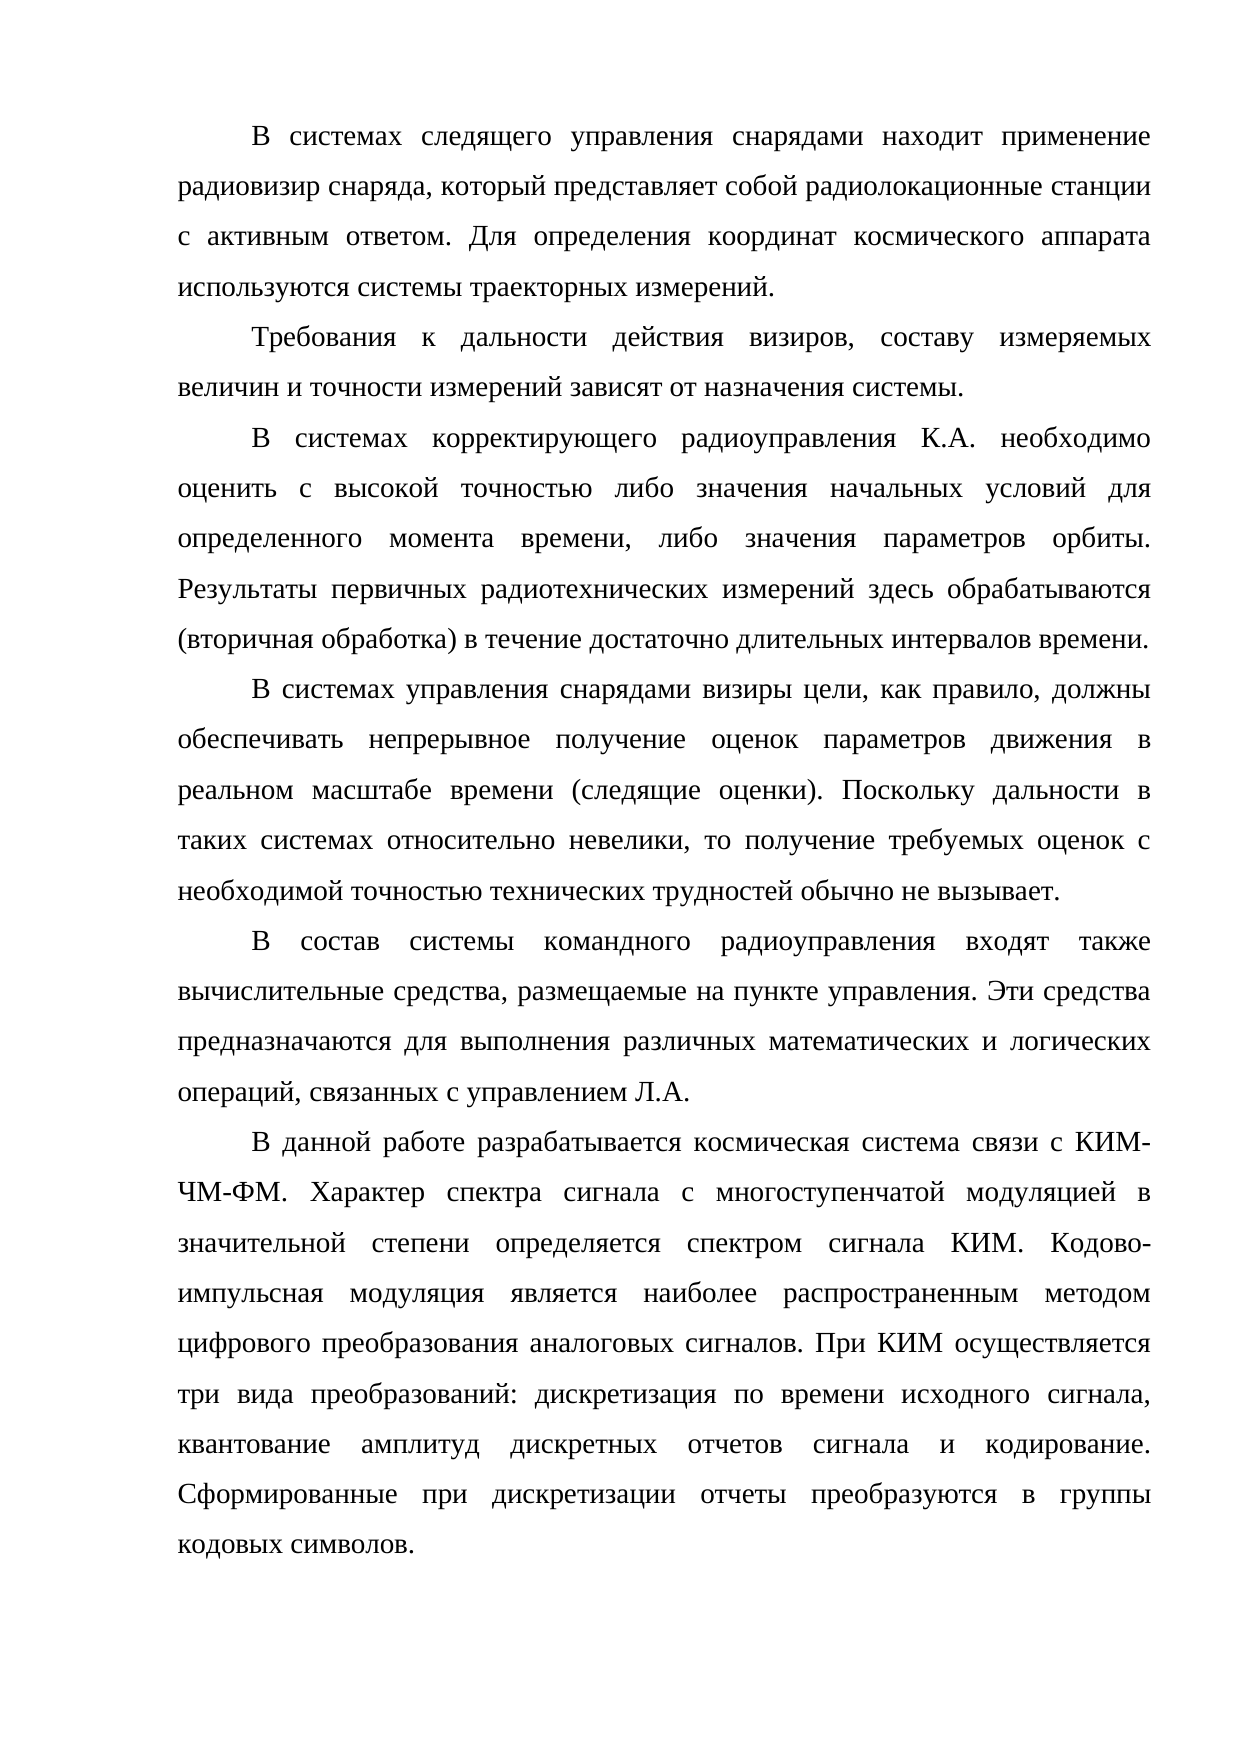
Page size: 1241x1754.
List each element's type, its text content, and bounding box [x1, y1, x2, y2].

text Требования к дальности действия визиров, составу измеряемых величин и точности измерений зависят от назначения системы. [177, 319, 1152, 403]
text В системах управления снарядами визиры цели, как правило, должны обеспечивать непрерывное получение оценок параметров движения в реальном масштабе времени (следящие оценки). Поскольку дальности в таких системах относительно невелики, то получение требуемых оценок с необходимой точностью технических трудностей обычно не вызывает. [177, 672, 1152, 906]
text В системах корректирующего радиоуправления К.А. необходимо оценить с высокой точностью либо значения начальных условий для определенного момента времени, либо значения параметров орбиты. Результаты первичных радиотехнических измерений здесь обрабатываются (вторичная обработка) в течение достаточно длительных интервалов времени. [177, 420, 1152, 655]
text В состав системы командного радиоуправления входят также вычислительные средства, размещаемые на пункте управления. Эти средства предназначаются для выполнения различных математических и логических операций, связанных с управлением Л.А. [177, 923, 1152, 1108]
text В данной работе разрабатывается космическая система связи с КИМ-ЧМ-ФМ. Характер спектра сигнала с многоступенчатой модуляцией в значительной степени определяется спектром сигнала КИМ. Кодово-импульсная модуляция является наиболее распространенным методом цифрового преобразования аналоговых сигналов. При КИМ осуществляется три вида преобразований: дискретизация по времени исходного сигнала, квантование амплитуд дискретных отчетов сигнала и кодирование. Сформированные при дискретизации отчеты преобразуются в группы кодовых символов. [177, 1124, 1152, 1560]
text В системах следящего управления снарядами находит применение радиовизир снаряда, который представляет собой радиолокационные станции с активным ответом. Для определения координат космического аппарата используются системы траекторных измерений. [177, 118, 1152, 303]
